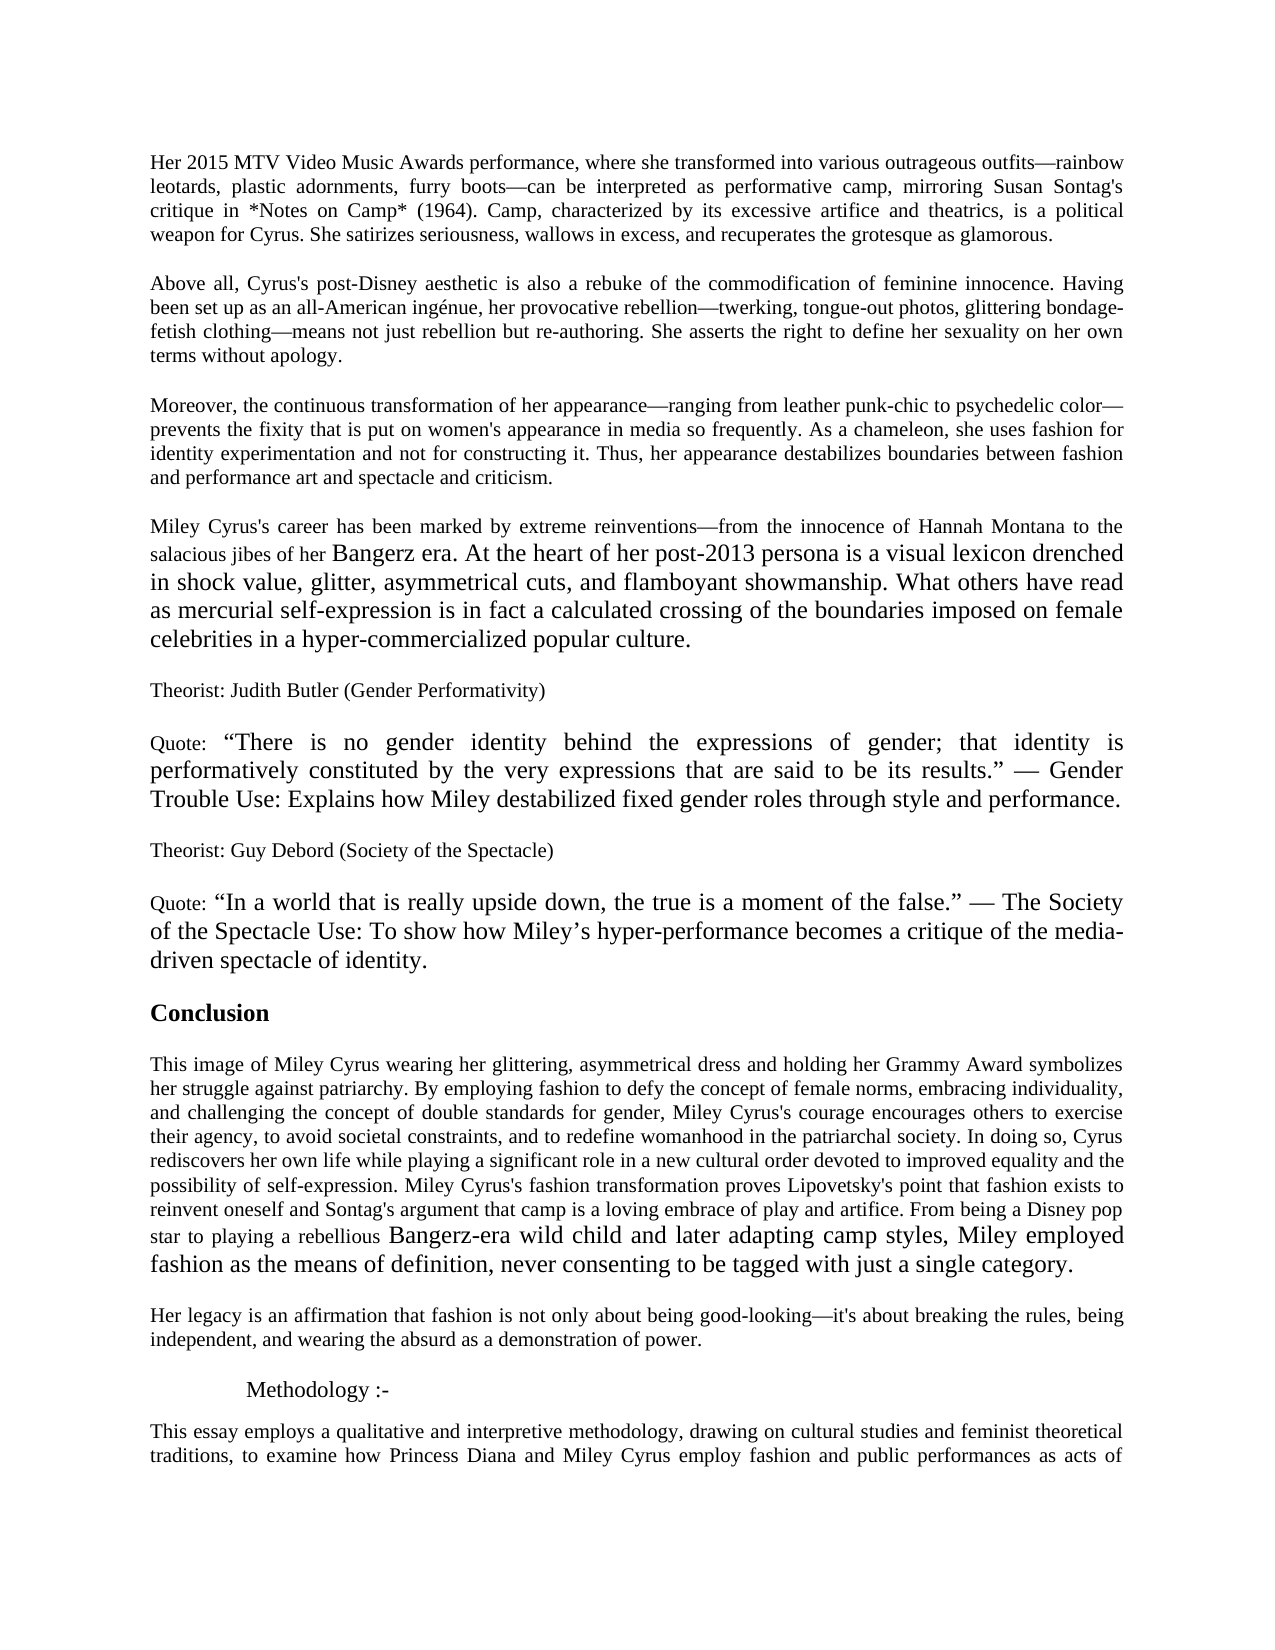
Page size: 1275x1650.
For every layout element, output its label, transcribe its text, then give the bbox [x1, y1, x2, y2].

text Above all, Cyrus's post-Disney aesthetic is also a rebuke of the commodification of feminine innocence. Having been set up as an all-American ingénue, her provocative rebellion—twerking, tongue-out photos, glittering bondage-fetish clothing—means not just rebellion but re-authoring. She asserts the right to define her sexuality on her own terms without apology. [150, 271, 1125, 367]
text Theorist: Guy Debord (Society of the Spectacle) [150, 838, 1125, 862]
text Moreover, the continuous transformation of her appearance—ranging from leather punk-chic to psychedelic color—prevents the fixity that is put on women's appearance in media so frequently. As a chameleon, she uses fashion for identity experimentation and not for constructing it. Thus, her appearance destabilizes boundaries between fashion and performance art and spectacle and criticism. [150, 392, 1125, 489]
text Quote: “There is no gender identity behind the expressions of gender; that identity is performatively constituted by the very expressions that are said to be its results.” — Gender Trouble Use: Explains how Miley destabilized fixed gender roles through style and performance. [150, 727, 1125, 813]
text Theorist: Judith Butler (Gender Performativity) [150, 678, 1125, 702]
text Her 2015 MTV Video Music Awards performance, where she transformed into various outrageous outfits—rainbow leotards, plastic adornments, furry boots—can be interpreted as performative camp, mirroring Susan Sontag's critique in *Notes on Camp* (1964). Camp, characterized by its excessive artifice and theatrics, is a political weapon for Cyrus. She satirizes seriousness, wallows in excess, and recuperates the grotesque as glamorous. [150, 150, 1125, 246]
text Quote: “In a world that is really upside down, the true is a moment of the false.” — The Society of the Spectacle Use: To show how Miley’s hyper-performance becomes a critique of the media-driven spectacle of identity. [150, 887, 1125, 973]
text Miley Cyrus's career has been marked by extreme reinventions—from the innocence of Hannah Montana to the salacious jibes of her Bangerz era. At the heart of her post-2013 persona is a visual lexicon drenched in shock value, glitter, asymmetrical cuts, and flamboyant showmanship. What others have read as mercurial self-expression is in fact a calculated crossing of the boundaries imposed on female celebrities in a hyper-commercialized popular culture. [150, 514, 1125, 653]
text This image of Miley Cyrus wearing her glittering, asymmetrical dress and holding her Grammy Award symbolizes her struggle against patriarchy. By employing fashion to defy the concept of female norms, embracing individuality, and challenging the concept of double standards for gender, Miley Cyrus's courage encourages others to exercise their agency, to avoid societal constraints, and to redefine womanhood in the patriarchal society. In doing so, Cyrus rediscovers her own life while playing a significant role in a new cultural order devoted to improved equality and the possibility of self-expression. Miley Cyrus's fashion transformation proves Lipovetsky's point that fashion exists to reinvent oneself and Sontag's argument that camp is a loving embrace of play and artifice. From being a Disney pop star to playing a rebellious Bangerz-era wild child and later adapting camp styles, Miley employed fashion as the means of definition, never consenting to be tagged with just a single category. [150, 1052, 1125, 1278]
text Conclusion [150, 998, 1125, 1027]
list Methodology :- [225, 1376, 1125, 1403]
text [150, 1419, 1125, 1467]
text Her legacy is an affirmation that fashion is not only about being good-looking—it's about breaking the rules, being independent, and wearing the absurd as a demonstration of power. [150, 1303, 1125, 1351]
